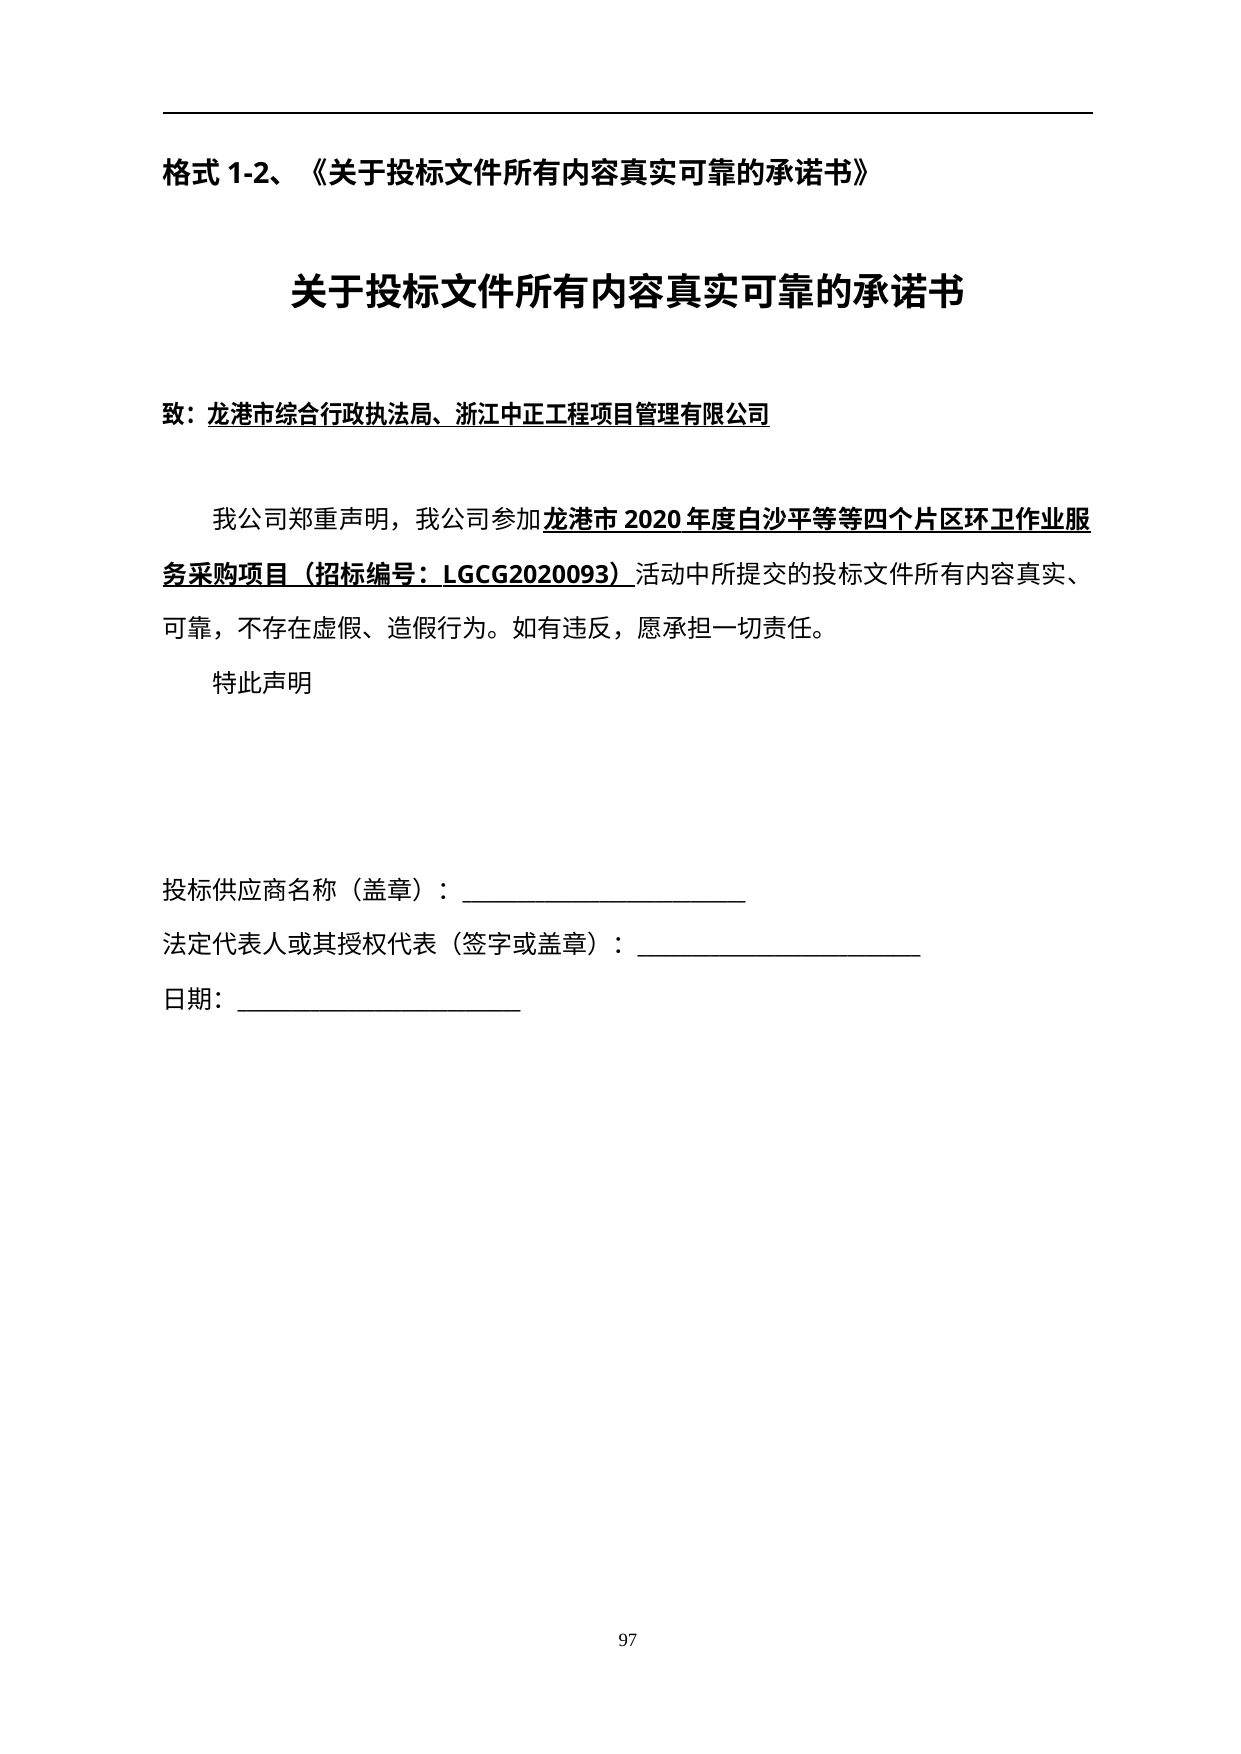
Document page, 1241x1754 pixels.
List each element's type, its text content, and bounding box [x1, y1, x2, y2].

text 致：龙港市综合行政执法局、浙江中正工程项目管理有限公司 [162, 394, 1093, 431]
text 特此声明 [162, 663, 1093, 699]
text 投标供应商名称（盖章）：_______________________________ [162, 871, 1093, 907]
subtitle 格式1-2、《关于投标文件所有内容真实可靠的承诺书》 [162, 150, 1093, 192]
text 关于投标文件所有内容真实可靠的承诺书 [162, 262, 1093, 316]
text 我公司郑重声明，我公司参加龙港市2020年度白沙平等等四个片区环卫作业服务采购项目（招标编号：LGCG2020093）活动中所提交的投标文件所有内容真实、可靠，不存在虚假、造假行为。如有违反，愿承担一切责任。 [162, 500, 1093, 645]
text 日期：_______________________________ [162, 979, 1093, 1016]
text 法定代表人或其授权代表（签字或盖章）：_______________________________ [162, 925, 1093, 961]
